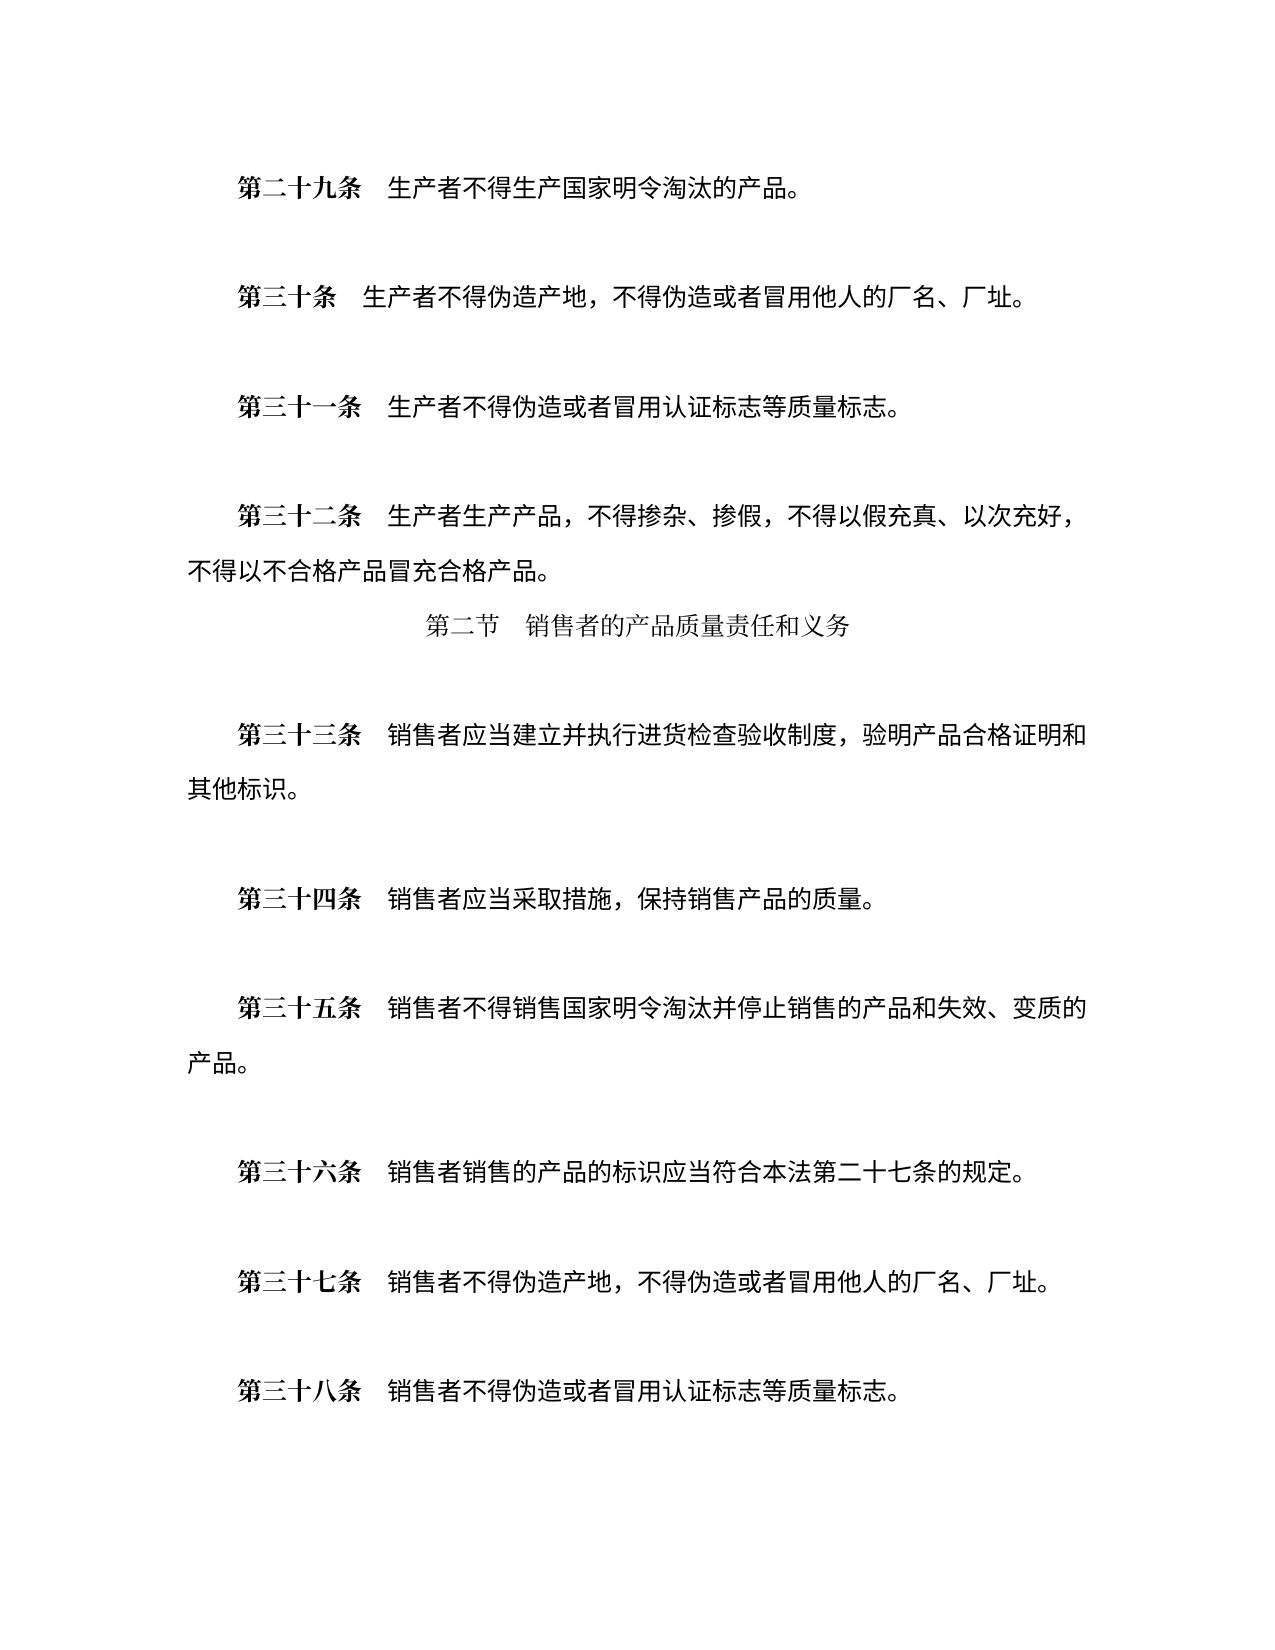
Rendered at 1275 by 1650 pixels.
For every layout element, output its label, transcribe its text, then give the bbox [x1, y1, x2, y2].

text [187, 150, 1087, 587]
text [187, 642, 1087, 1462]
text 第二节 销售者的产品质量责任和义务 [187, 587, 1087, 642]
